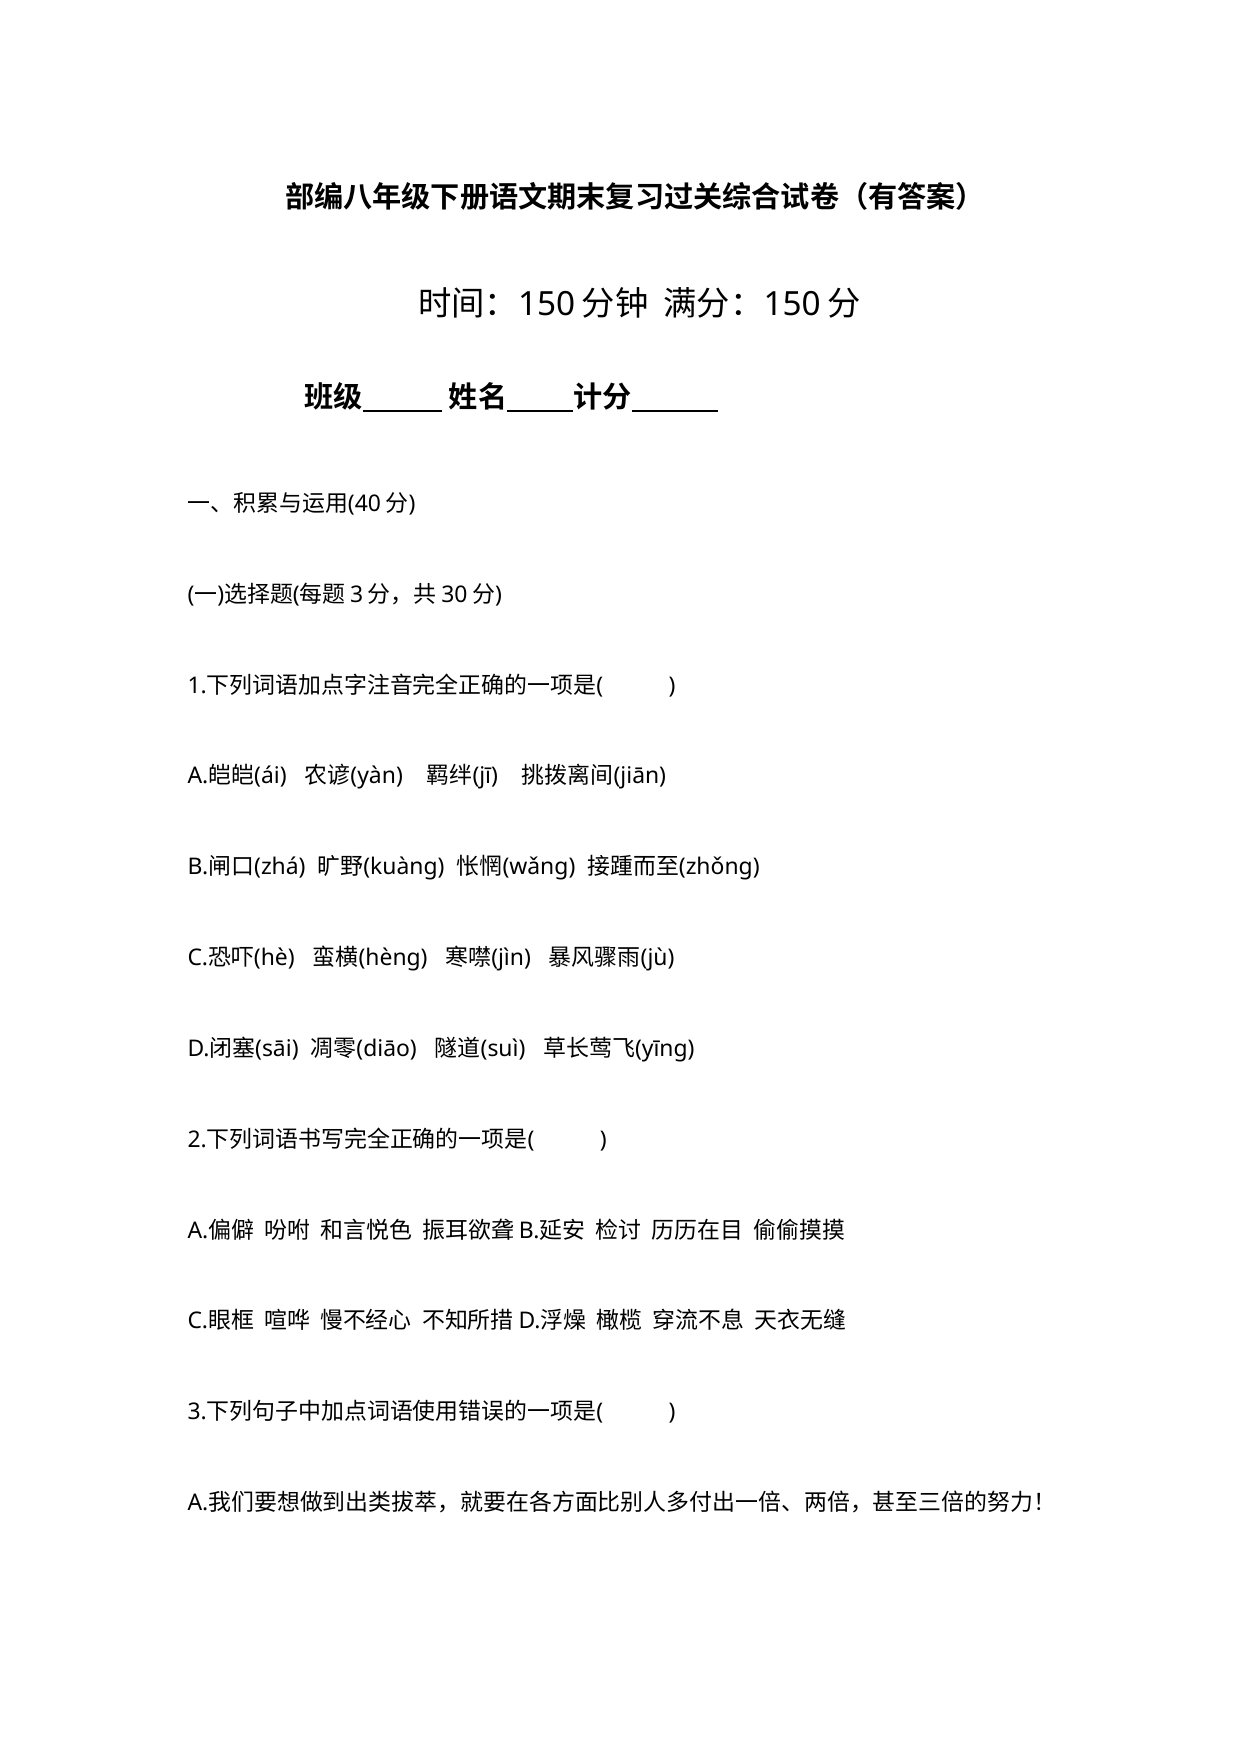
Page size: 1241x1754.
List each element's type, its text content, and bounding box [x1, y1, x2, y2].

text 3.下列句子中加点词语使用错误的一项是( ) [187, 1377, 1053, 1442]
text 时间：150分钟 满分：150分 [187, 269, 1053, 334]
text A.偏僻 吩咐 和言悦色 振耳欲聋B.延安 检讨 历历在目 偷偷摸摸 [187, 1196, 1053, 1261]
text C.恐吓(hè) 蛮横(hènɡ) 寒噤(jìn) 暴风骤雨(jù) [187, 923, 1053, 988]
text A.皑皑(ái) 农谚(yàn) 羁绊(jī) 挑拨离间(jiān) [187, 741, 1053, 806]
text 一、积累与运用(40分) [187, 469, 1053, 534]
text 2.下列词语书写完全正确的一项是( ) [187, 1105, 1053, 1170]
text D.闭塞(sāi) 凋零(diāo) 隧道(suì) 草长莺飞(yīnɡ) [187, 1014, 1053, 1079]
text A.我们要想做到出类拔萃，就要在各方面比别人多付出一倍、两倍，甚至三倍的努力！ [187, 1468, 1053, 1533]
text 1.下列词语加点字注音完全正确的一项是( ) [187, 651, 1053, 716]
text C.眼框 喧哗 慢不经心 不知所措D.浮燥 橄榄 穿流不息 天衣无缝 [187, 1286, 1053, 1351]
text B.闸口(zhá) 旷野(kuànɡ) 怅惘(wǎnɡ) 接踵而至(zhǒnɡ) [187, 832, 1053, 897]
text 班级 姓名 计分 [187, 362, 1053, 427]
text (一)选择题(每题3分，共30分) [187, 560, 1053, 625]
text 部编八年级下册语文期末复习过关综合试卷（有答案） [187, 162, 1053, 227]
